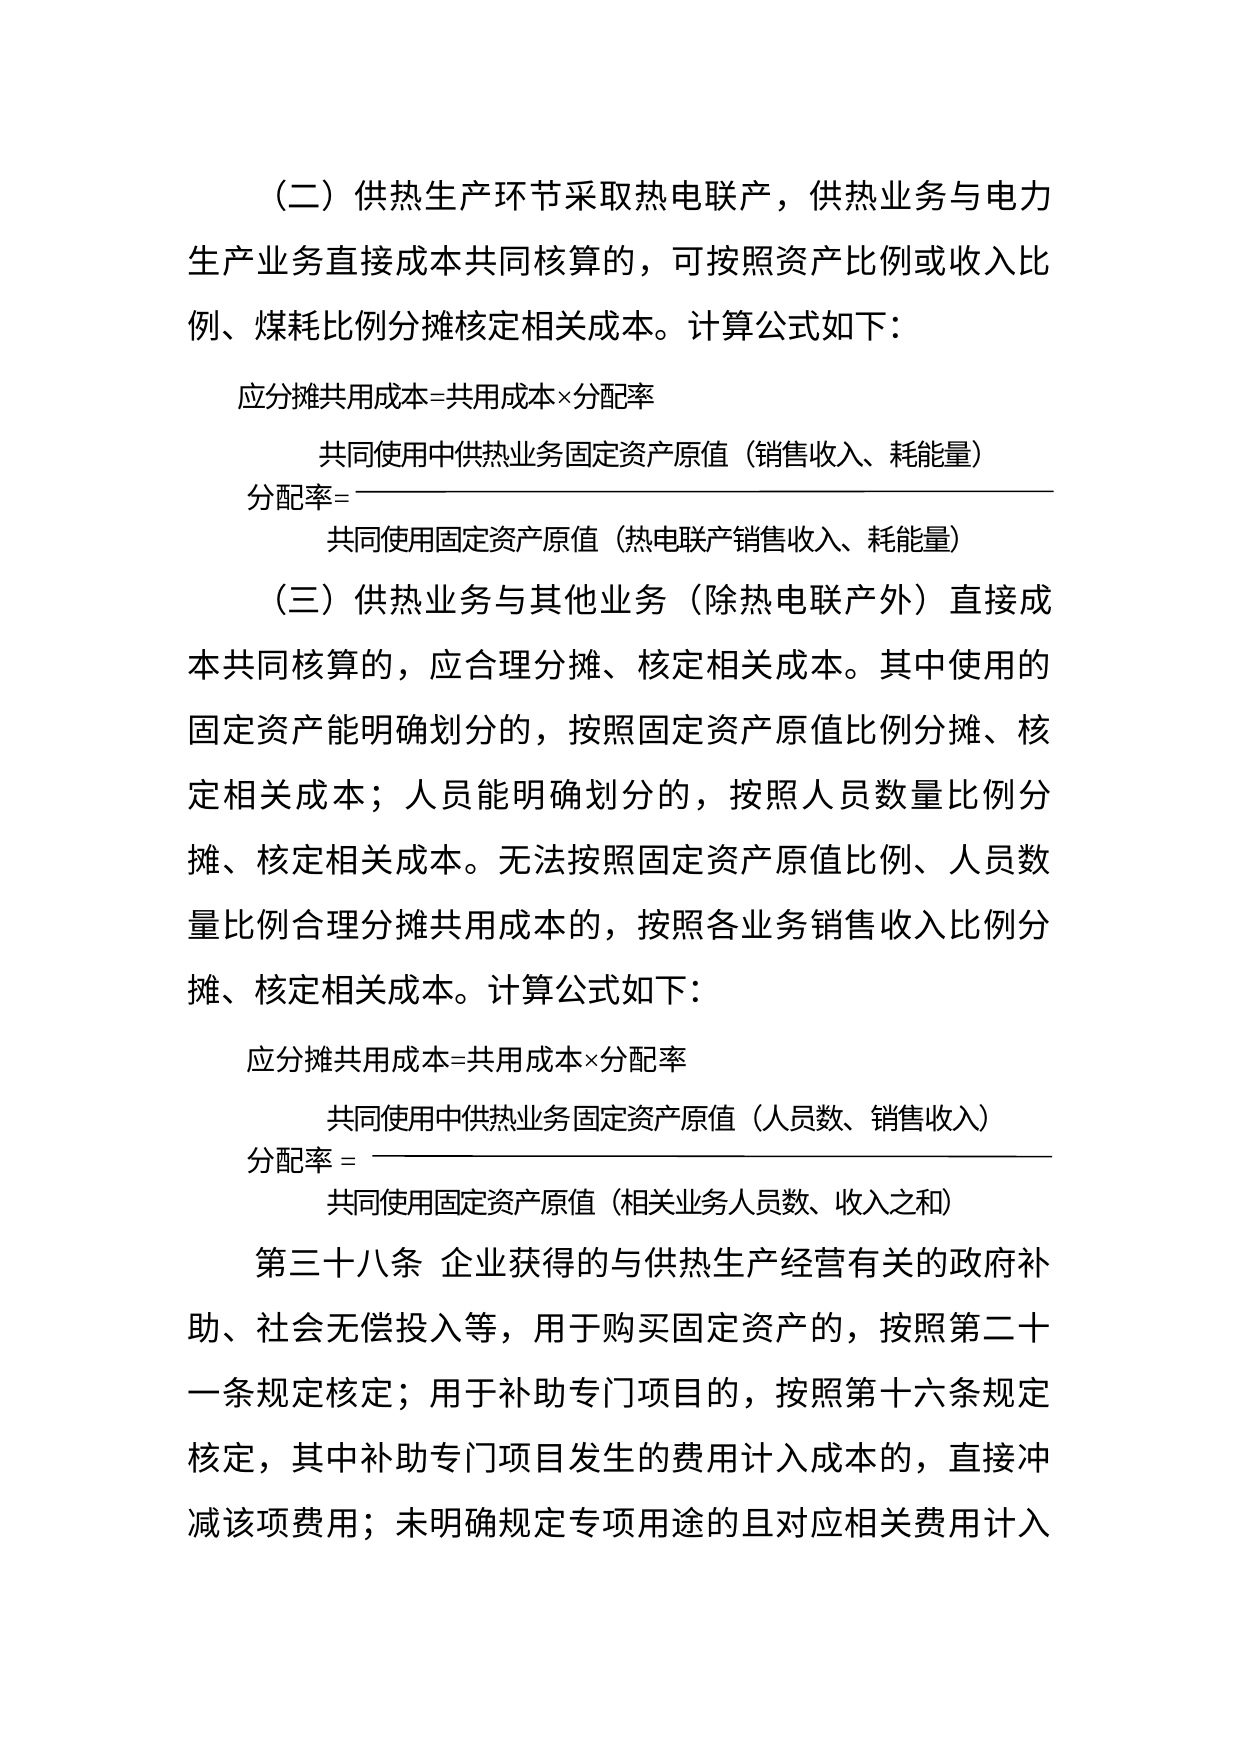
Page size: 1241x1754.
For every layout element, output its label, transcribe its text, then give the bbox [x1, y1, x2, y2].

list 共同使用固定资产原值（热电联产销售收入、耗能量） [187, 517, 1053, 559]
list 共同使用固定资产原值（相关业务人员数、收入之和） [187, 1180, 1053, 1222]
list 供热业务与其他业务（除热电联产外）直接成本共同核算的，应合理分摊、核定相关成本。其中使用的固定资产能明确划分的，按照固定资产原值比例分摊、核定相关成本；人员能明确划分的，按照人员数量比例分摊、核定相关成本。无法按照固定资产原值比例、人员数量比例合理分摊共用成本的，按照各业务销售收入比例分摊、核定相关成本。计算公式如下： [187, 565, 1053, 1020]
list 共同使用中供热业务固定资产原值（人员数、销售收入） [187, 1095, 1053, 1138]
list 供热生产环节采取热电联产，供热业务与电力生产业务直接成本共同核算的，可按照资产比例或收入比例、煤耗比例分摊核定相关成本。计算公式如下： [187, 162, 1053, 357]
list 分配率= [187, 474, 1053, 517]
list 应分摊共用成本=共用成本×分配率 [187, 1037, 1053, 1079]
list 共同使用中供热业务固定资产原值（销售收入、耗能量） [187, 432, 1053, 474]
list 应分摊共用成本=共用成本×分配率 [187, 373, 1053, 416]
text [187, 1229, 1053, 1554]
list 分配率 = [187, 1138, 1053, 1180]
